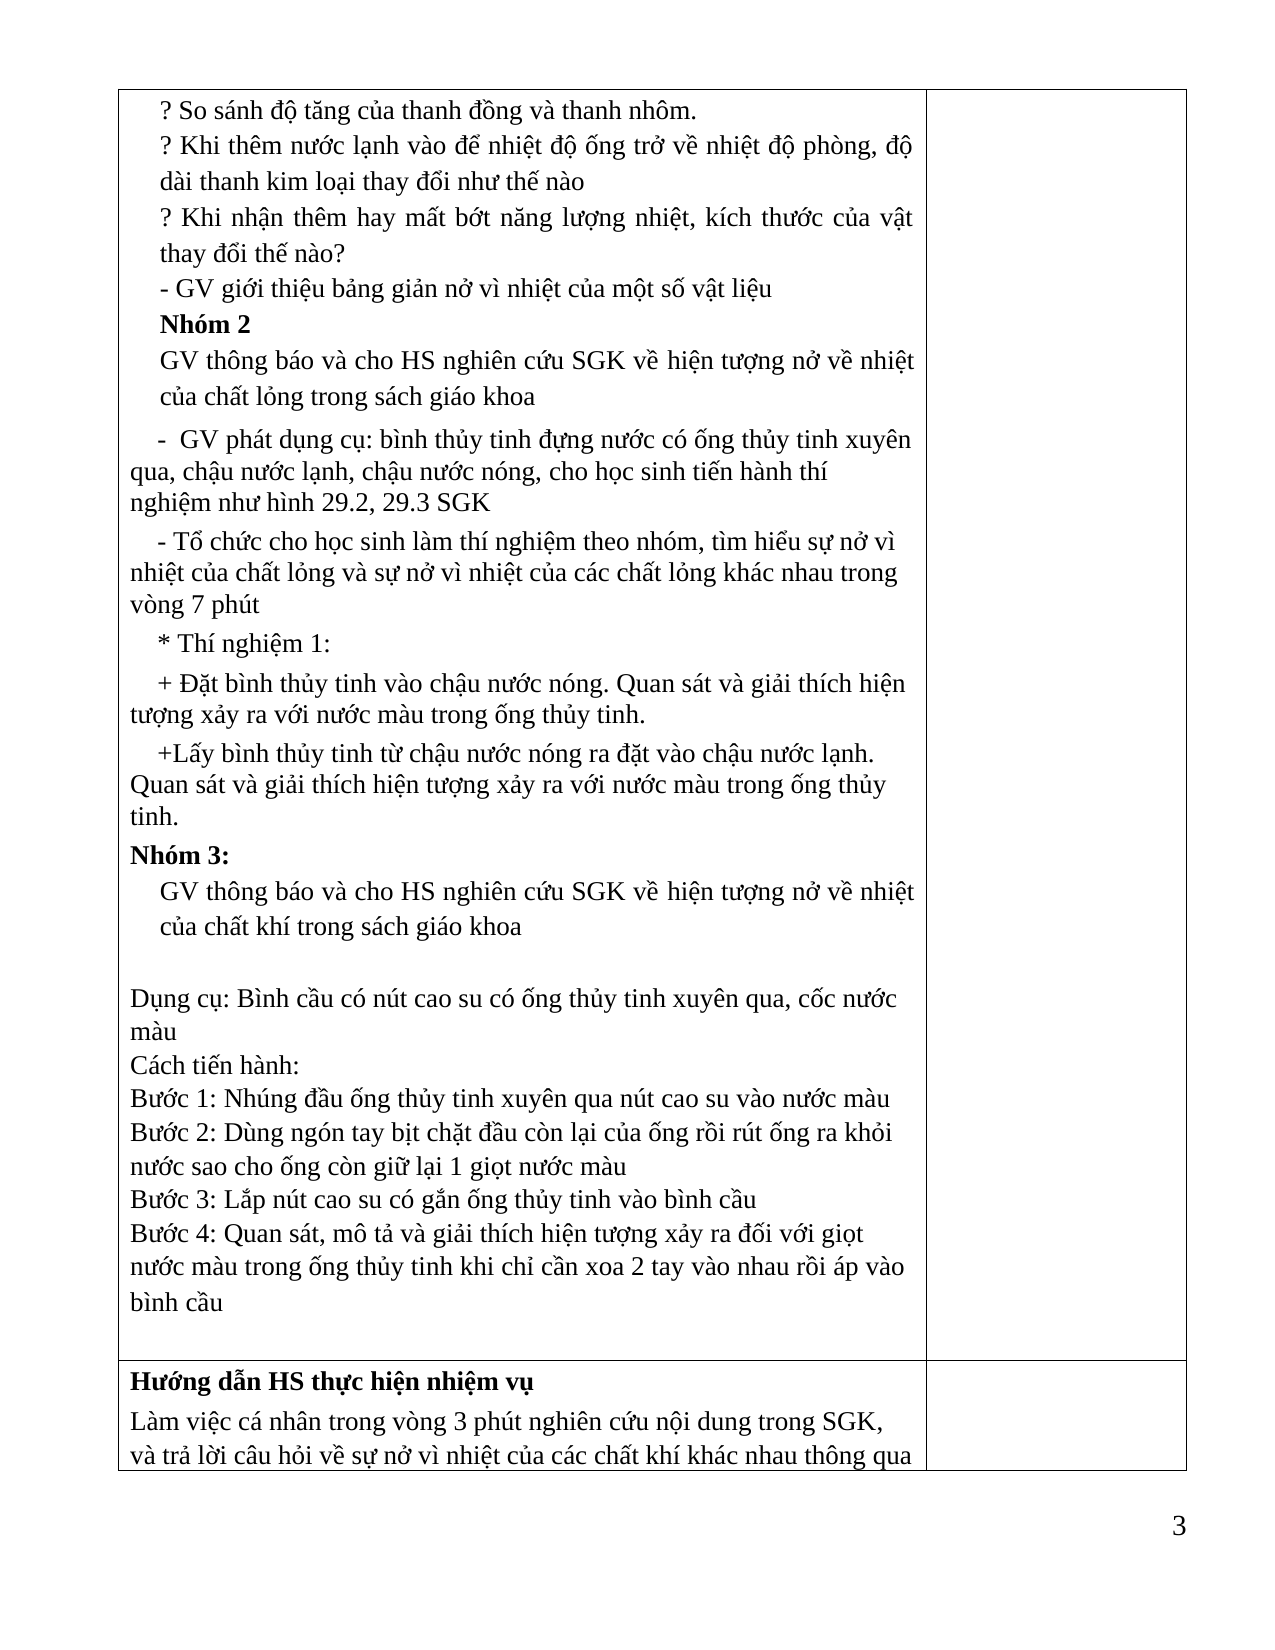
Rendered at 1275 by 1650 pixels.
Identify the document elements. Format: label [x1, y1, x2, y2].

table_cell [119, 1361, 926, 1470]
table_cell [927, 1361, 1186, 1470]
table_cell [119, 90, 926, 1360]
table_cell [927, 90, 1186, 1360]
